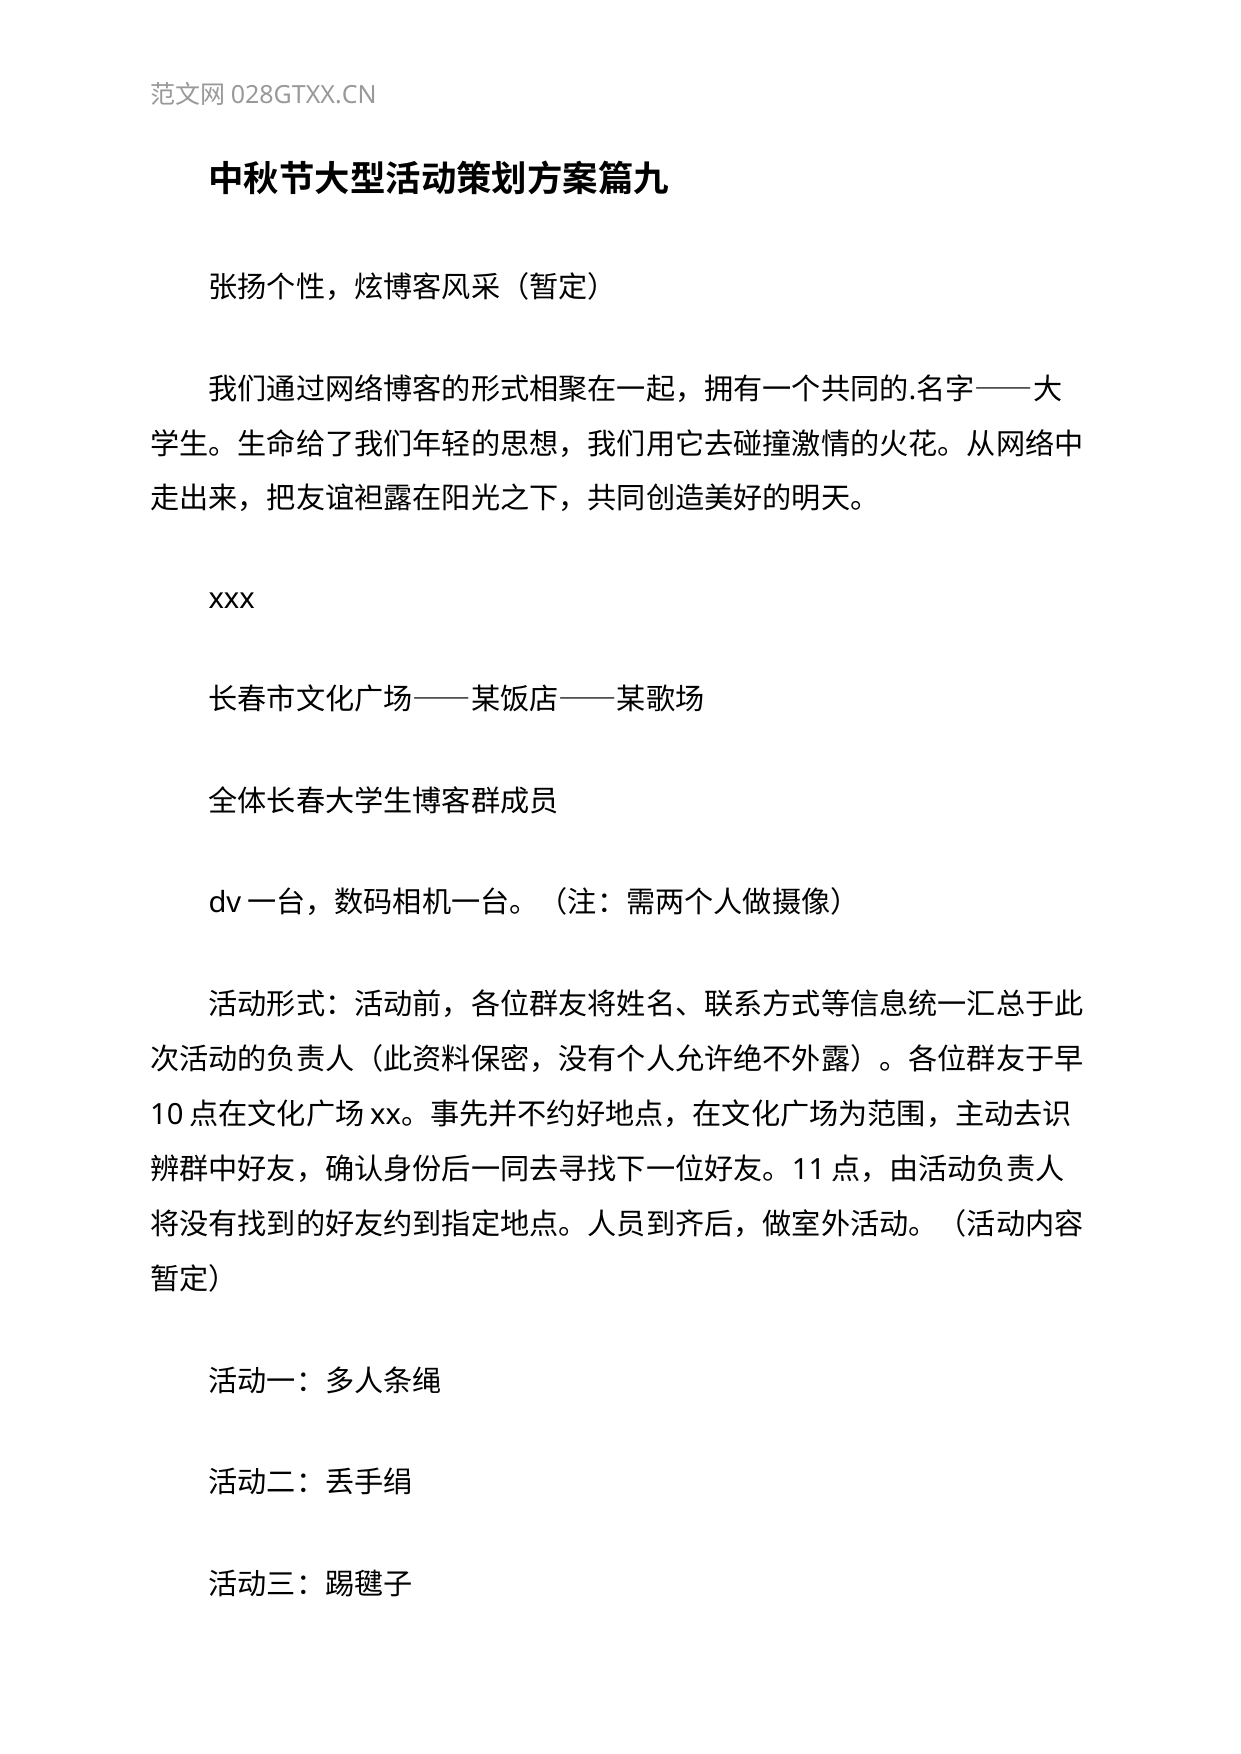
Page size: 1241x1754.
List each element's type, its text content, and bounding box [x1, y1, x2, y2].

text 全体长春大学生博客群成员 [150, 777, 1090, 819]
text xxx [150, 577, 1090, 617]
text 我们通过网络博客的形式相聚在一起，拥有一个共同的.名字――大学生。生命给了我们年轻的思想，我们用它去碰撞激情的火花。从网络中走出来，把友谊袒露在阳光之下，共同创造美好的明天。 [150, 365, 1090, 517]
text 活动形式：活动前，各位群友将姓名、联系方式等信息统一汇总于此次活动的负责人（此资料保密，没有个人允许绝不外露）。各位群友于早10点在文化广场xx。事先并不约好地点，在文化广场为范围，主动去识辨群中好友，确认身份后一同去寻找下一位好友。11点，由活动负责人将没有找到的好友约到指定地点。人员到齐后，做室外活动。（活动内容暂定） [150, 981, 1090, 1298]
text dv一台，数码相机一台。（注：需两个人做摄像） [150, 879, 1090, 921]
text 活动一：多人条绳 [150, 1357, 1090, 1399]
text 张扬个性，炫博客风采（暂定） [150, 263, 1090, 306]
text 活动二：丢手绢 [150, 1459, 1090, 1501]
text 长春市文化广场――某饭店――某歌场 [150, 675, 1090, 718]
text 活动三：踢毽子 [150, 1561, 1090, 1603]
text 中秋节大型活动策划方案篇九 [150, 150, 1090, 201]
